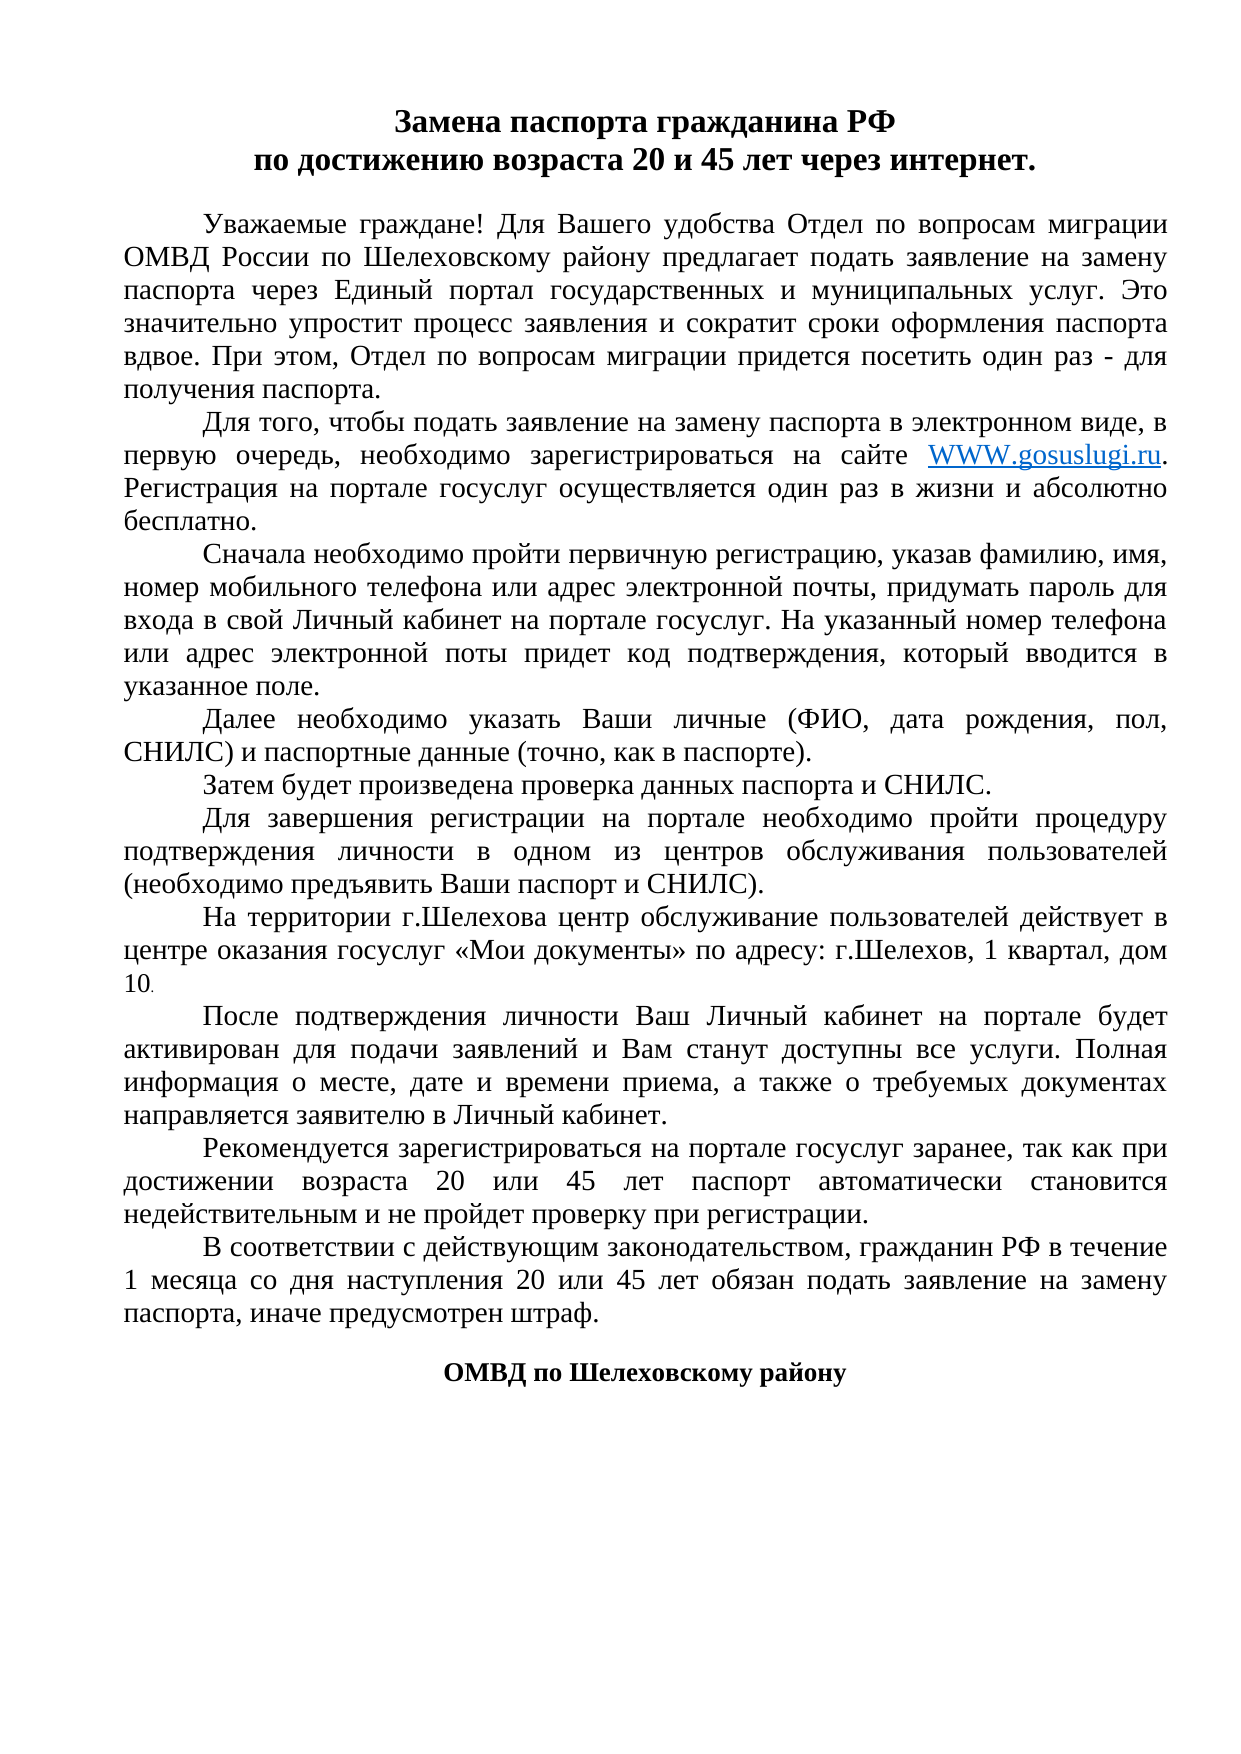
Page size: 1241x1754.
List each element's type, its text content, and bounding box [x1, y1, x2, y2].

text Замена паспорта гражданина РФ по достижению возраста 20 и 45 лет через интернет. [123, 102, 1166, 178]
text В соответствии с действующим законодательством, гражданин РФ в течение 1 месяца со дня наступления 20 или 45 лет обязан подать заявление на замену паспорта, иначе предусмотрен штраф. [123, 1230, 1168, 1329]
text ОМВД по Шелеховскому району [123, 1359, 1166, 1386]
text Для завершения регистрации на портале необходимо пройти процедуру подтверждения личности в одном из центров обслуживания пользователей (необходимо предъявить Ваши паспорт и СНИЛС). [123, 801, 1168, 900]
text Далее необходимо указать Ваши личные (ФИО, дата рождения, пол, СНИЛС) и паспортные данные (точно, как в паспорте). [123, 702, 1168, 768]
text Уважаемые граждане! Для Вашего удобства Отдел по вопросам миграции ОМВД России по Шелеховскому району предлагает подать заявление на замену паспорта через Единый портал государственных и муниципальных услуг. Это значительно упростит процесс заявления и сократит сроки оформления паспорта вдвое. При этом, Отдел по вопросам миграции придется посетить один раз - для получения паспорта. [123, 207, 1168, 405]
text Для того, чтобы подать заявление на замену паспорта в электронном виде, в первую очередь, необходимо зарегистрироваться на сайте WWW.gosuslugi.ru. Регистрация на портале госуслуг осуществляется один раз в жизни и абсолютно бесплатно. [123, 405, 1168, 537]
text На территории г.Шелехова центр обслуживание пользователей действует в центре оказания госуслуг «Мои документы» по адресу: г.Шелехов, 1 квартал, дом 10. [123, 900, 1168, 999]
text После подтверждения личности Ваш Личный кабинет на портале будет активирован для подачи заявлений и Вам станут доступны все услуги. Полная информация о месте, дате и времени приема, а также о требуемых документах направляется заявителю в Личный кабинет. [123, 999, 1168, 1131]
text Рекомендуется зарегистрироваться на портале госуслуг заранее, так как при достижении возраста 20 или 45 лет паспорт автоматически становится недействительным и не пройдет проверку при регистрации. [123, 1131, 1168, 1230]
text Затем будет произведена проверка данных паспорта и СНИЛС. [123, 768, 1168, 801]
text Сначала необходимо пройти первичную регистрацию, указав фамилию, имя, номер мобильного телефона или адрес электронной почты, придумать пароль для входа в свой Личный кабинет на портале госуслуг. На указанный номер телефона или адрес электронной поты придет код подтверждения, который вводится в указанное поле. [123, 537, 1168, 702]
